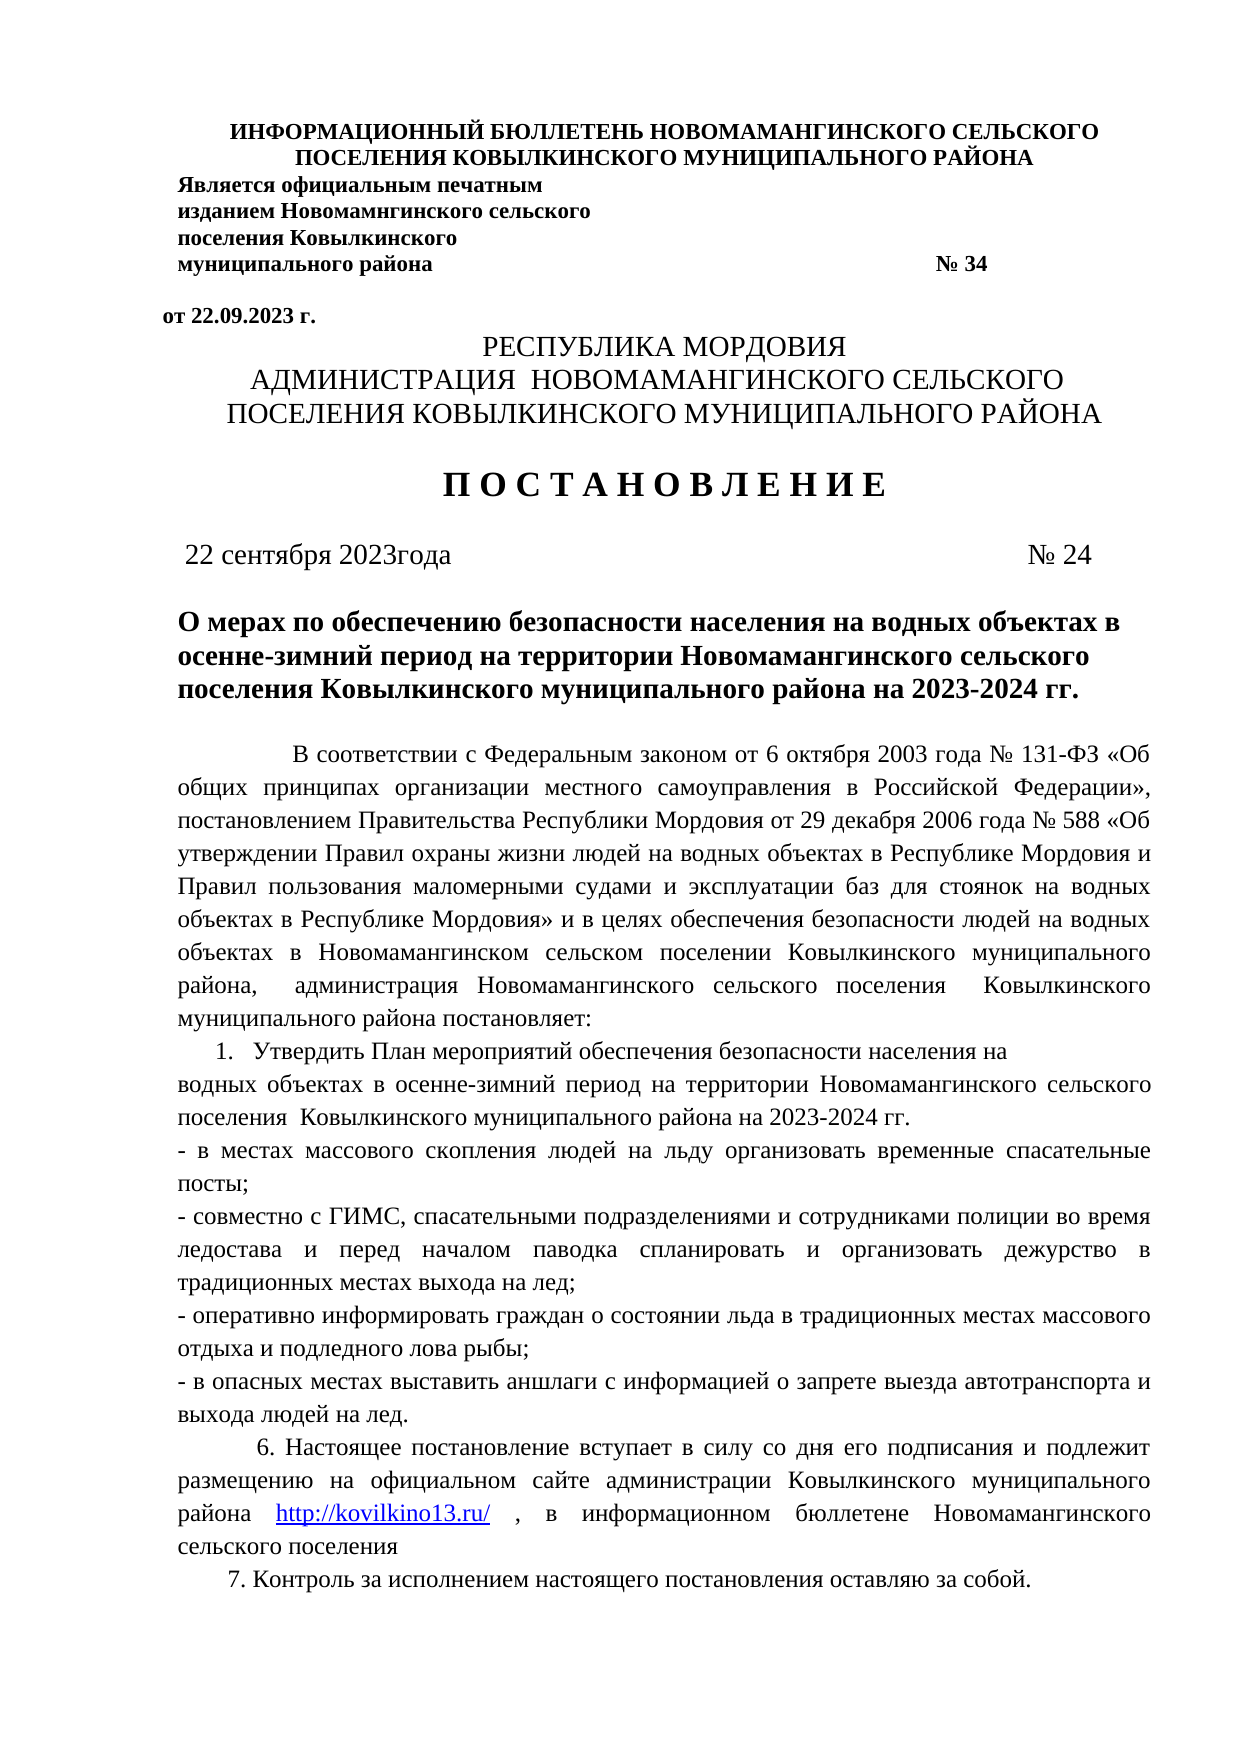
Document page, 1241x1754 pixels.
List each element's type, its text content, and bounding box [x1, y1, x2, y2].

text ИНФОРМАЦИОННЫЙ БЮЛЛЕТЕНЬ НОВОМАМАНГИНСКОГО СЕЛЬСКОГО ПОСЕЛЕНИЯ КОВЫЛКИНСКОГО МУНИЦИПАЛЬНОГО РАЙОНА [177, 118, 1152, 171]
text В соответствии с Федеральным законом от 6 октября 2003 года № 131-ФЗ «Об общих принципах организации местного самоуправления в Российской Федерации», постановлением Правительства Республики Мордовия от 29 декабря 2006 года № 588 «Об утверждении Правил охраны жизни людей на водных объектах в Республике Мордовия и Правил пользования маломерными судами и эксплуатации баз для стоянок на водных объектах в Республике Мордовия» и в целях обеспечения безопасности людей на водных объектах в Новомамангинском сельском поселении Ковылкинского муниципального района, администрация Новомамангинского сельского поселения Ковылкинского муниципального района постановляет: [177, 739, 1152, 1032]
text АДМИНИСТРАЦИЯ НОВОМАМАНГИНСКОГО СЕЛЬСКОГО ПОСЕЛЕНИЯ КОВЫЛКИНСКОГО МУНИЦИПАЛЬНОГО РАЙОНА [162, 362, 1152, 429]
text О мерах по обеспечению безопасности населения на водных объектах в осенне-зимний период на территории Новомамангинского сельского поселения Ковылкинского муниципального района на 2023-2024 гг. [177, 604, 1152, 705]
text 6. Настоящее постановление вступает в силу со дня его подписания и подлежит размещению на официальном сайте администрации Ковылкинского муниципального района http://kovilkino13.ru/ , в информационном бюллетене Новомамангинского сельского поселения [177, 1432, 1152, 1560]
text П О С Т А Н О В Л Е Н И Е [177, 463, 1152, 504]
text муниципального района № 34 [177, 250, 1152, 276]
text РЕСПУБЛИКА МОРДОВИЯ [177, 329, 1152, 362]
text 22 сентября 2023года № 24 [177, 537, 1152, 571]
text водных объектах в осенне-зимний период на территории Новомамангинского сельского поселения Ковылкинского муниципального района на 2023-2024 гг. [177, 1069, 1152, 1131]
list Утвердить План мероприятий обеспечения безопасности населения на [215, 1036, 1152, 1065]
text Является официальным печатным [177, 171, 1152, 197]
text - в опасных местах выставить аншлаги с информацией о запрете выезда автотранспорта и выхода людей на лед. [177, 1366, 1152, 1428]
text - в местах массового скопления людей на льду организовать временные спасательные посты; [177, 1135, 1152, 1197]
text 7. Контроль за исполнением настоящего постановления оставляю за собой. [177, 1564, 1152, 1593]
text изданием Новомамнгинского сельского [177, 197, 1152, 223]
text - оперативно информировать граждан о состоянии льда в традиционных местах массового отдыха и подледного лова рыбы; [177, 1300, 1152, 1362]
text от 22.09.2023 г. [162, 303, 1152, 329]
text - совместно с ГИМС, спасательными подразделениями и сотрудниками полиции во время ледостава и перед началом паводка спланировать и организовать дежурство в традиционных местах выхода на лед; [177, 1201, 1152, 1296]
text поселения Ковылкинского [177, 223, 1152, 250]
